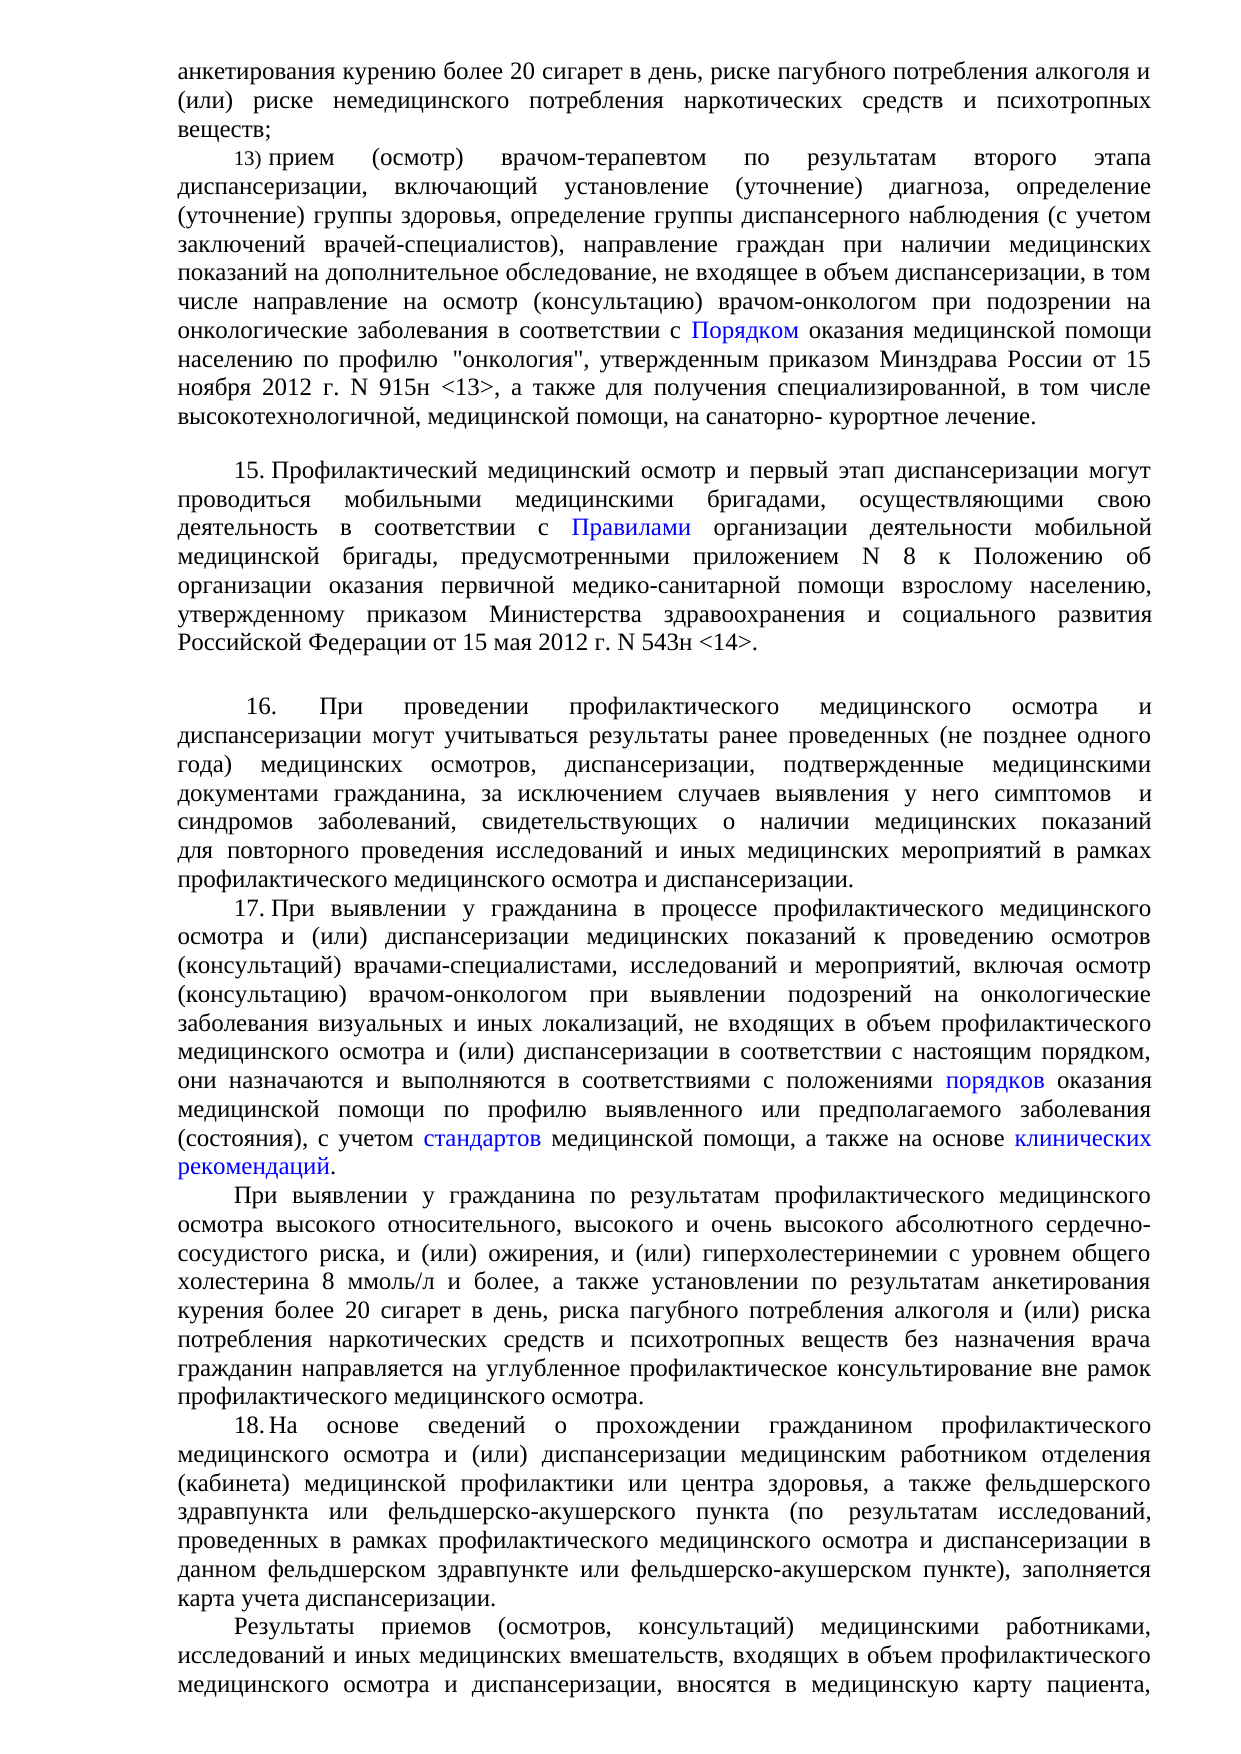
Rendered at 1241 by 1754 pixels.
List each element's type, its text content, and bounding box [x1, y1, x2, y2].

list При выявлении у гражданина в процессе профилактического медицинского осмотра и (или) диспансеризации медицинских показаний к проведению осмотров (консультаций) врачами-специалистами, исследований и мероприятий, включая осмотр (консультацию) врачом-онкологом при выявлении подозрений на онкологические заболевания визуальных и иных локализаций, не входящих в объем профилактического медицинского осмотра и (или) диспансеризации в соответствии с настоящим порядком, они назначаются и выполняются в соответствиями с положениями порядков оказания медицинской помощи по профилю выявленного или предполагаемого заболевания (состояния), с учетом стандартов медицинской помощи, а также на основе клинических рекомендаций. [177, 893, 1152, 1180]
list На основе сведений о прохождении гражданином профилактического медицинского осмотра и (или) диспансеризации медицинским работником отделения (кабинета) медицинской профилактики или центра здоровья, а также фельдшерского здравпункта или фельдшерско-акушерского пункта (по результатам исследований, проведенных в рамках профилактического медицинского осмотра и диспансеризации в данном фельдшерском здравпункте или фельдшерско-акушерском пункте), заполняется карта учета диспансеризации. [177, 1410, 1152, 1611]
list Профилактический медицинский осмотр и первый этап диспансеризации могут проводиться мобильными медицинскими бригадами, осуществляющими свою деятельность в соответствии с Правилами организации деятельности мобильной медицинской бригады, предусмотренными приложением N 8 к Положению об организации оказания первичной медико-санитарной помощи взрослому населению, утвержденному приказом Министерства здравоохранения и социального развития Российской Федерации от 15 мая 2012 г. N 543н <14>. [177, 455, 1152, 656]
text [177, 1611, 1152, 1698]
list прием (осмотр) врачом-терапевтом по результатам второго этапа диспансеризации, включающий установление (уточнение) диагноза, определение (уточнение) группы здоровья, определение группы диспансерного наблюдения (с учетом заключений врачей-специалистов), направление граждан при наличии медицинских показаний на дополнительное обследование, не входящее в объем диспансеризации, в том числе направление на осмотр (консультацию) врачом-онкологом при подозрении на онкологические заболевания в соответствии с Порядком оказания медицинской помощи населению по профилю "онкология", утвержденным приказом Минздрава России от 15 ноября 2012 г. N 915н <13>, а также для получения специализированной, в том числе высокотехнологичной, медицинской помощи, на санаторно- курортное лечение. [177, 142, 1152, 430]
list При проведении профилактического медицинского осмотра и диспансеризации могут учитываться результаты ранее проведенных (не позднее одного года) медицинских осмотров, диспансеризации, подтвержденные медицинскими документами гражданина, за исключением случаев выявления у него симптомов и синдромов заболеваний, свидетельствующих о наличии медицинских показаний для повторного проведения исследований и иных медицинских мероприятий в рамках профилактического медицинского осмотра и диспансеризации. [177, 691, 1152, 893]
text При выявлении у гражданина по результатам профилактического медицинского осмотра высокого относительного, высокого и очень высокого абсолютного сердечно-сосудистого риска, и (или) ожирения, и (или) гиперхолестеринемии с уровнем общего холестерина 8 ммоль/л и более, а также установлении по результатам анкетирования курения более 20 сигарет в день, риска пагубного потребления алкоголя и (или) риска потребления наркотических средств и психотропных веществ без назначения врача гражданин направляется на углубленное профилактическое консультирование вне рамок профилактического медицинского осмотра. [177, 1180, 1152, 1410]
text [177, 56, 1152, 142]
